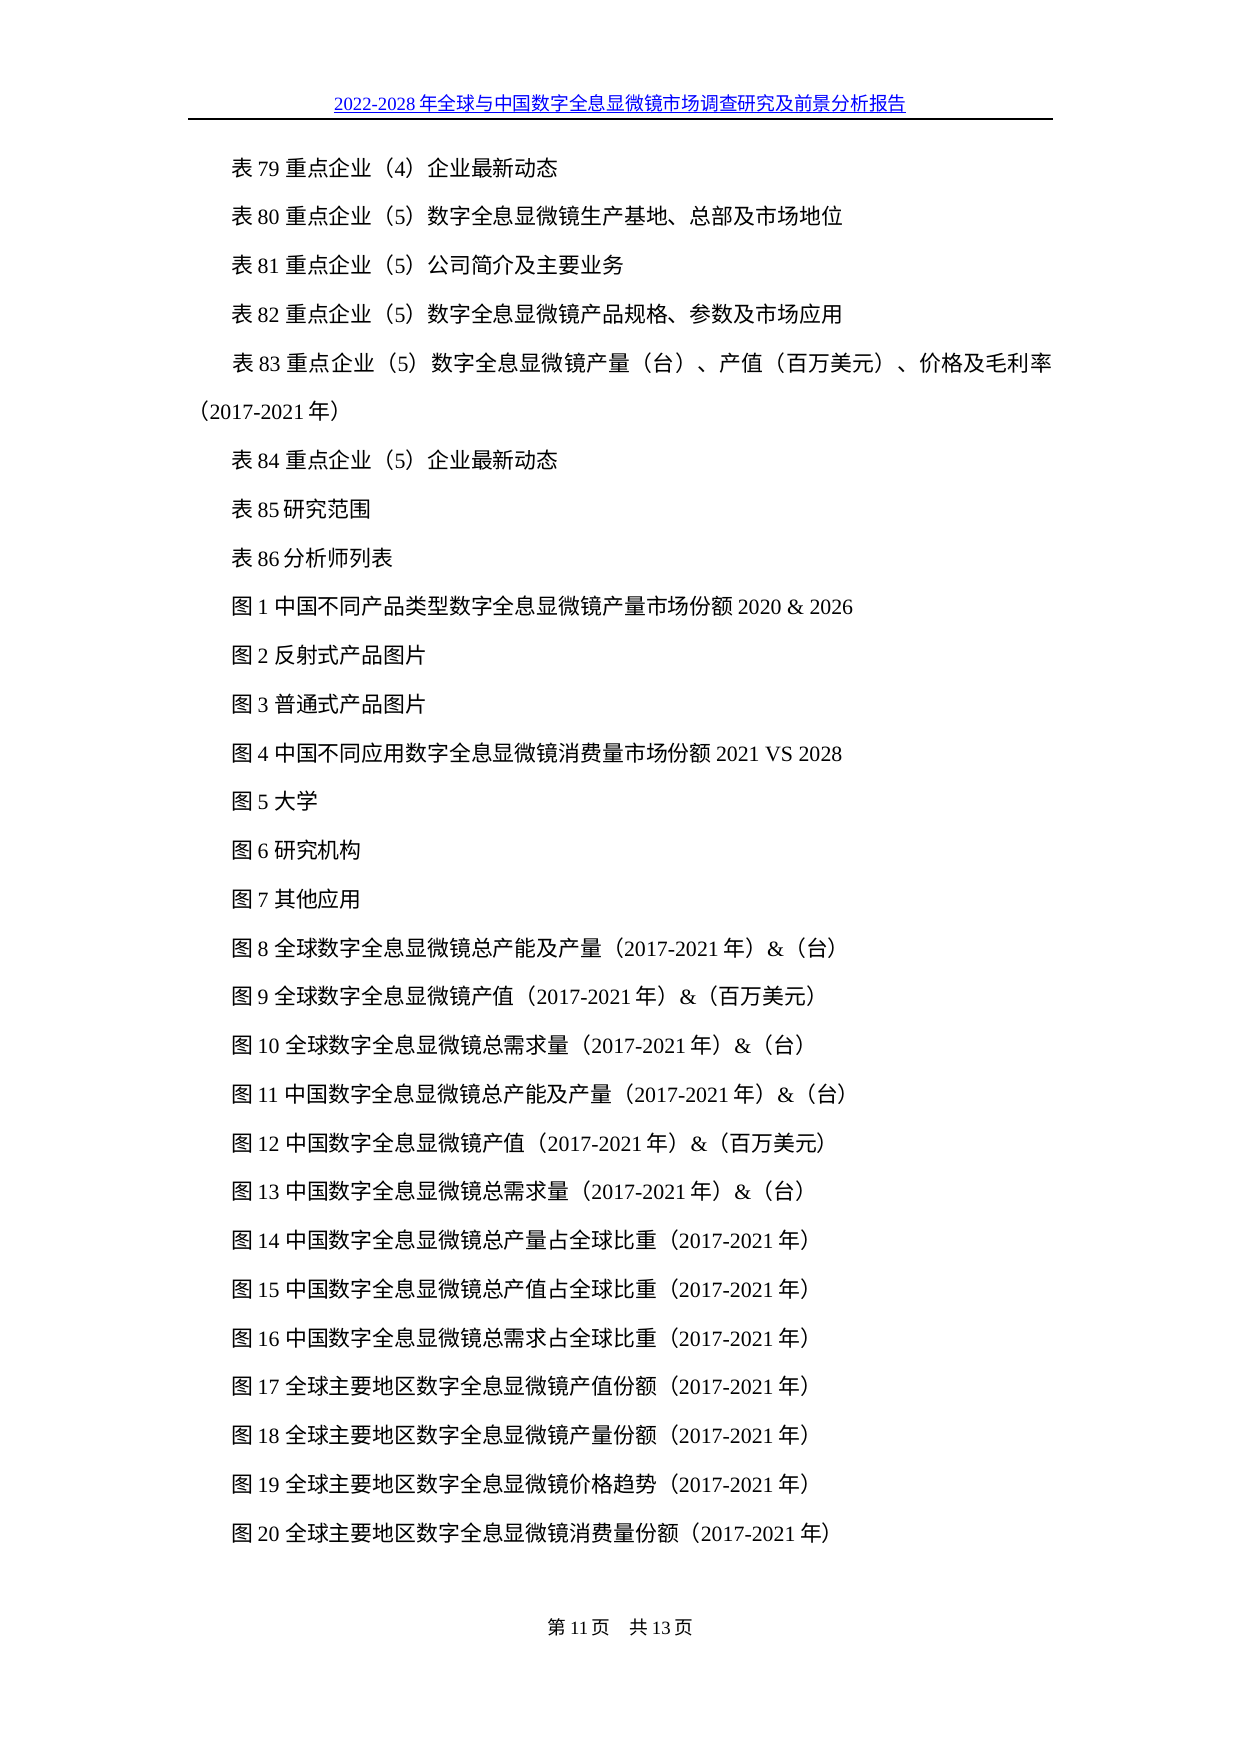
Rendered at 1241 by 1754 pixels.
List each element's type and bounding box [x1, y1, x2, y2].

text [187, 150, 1053, 1548]
